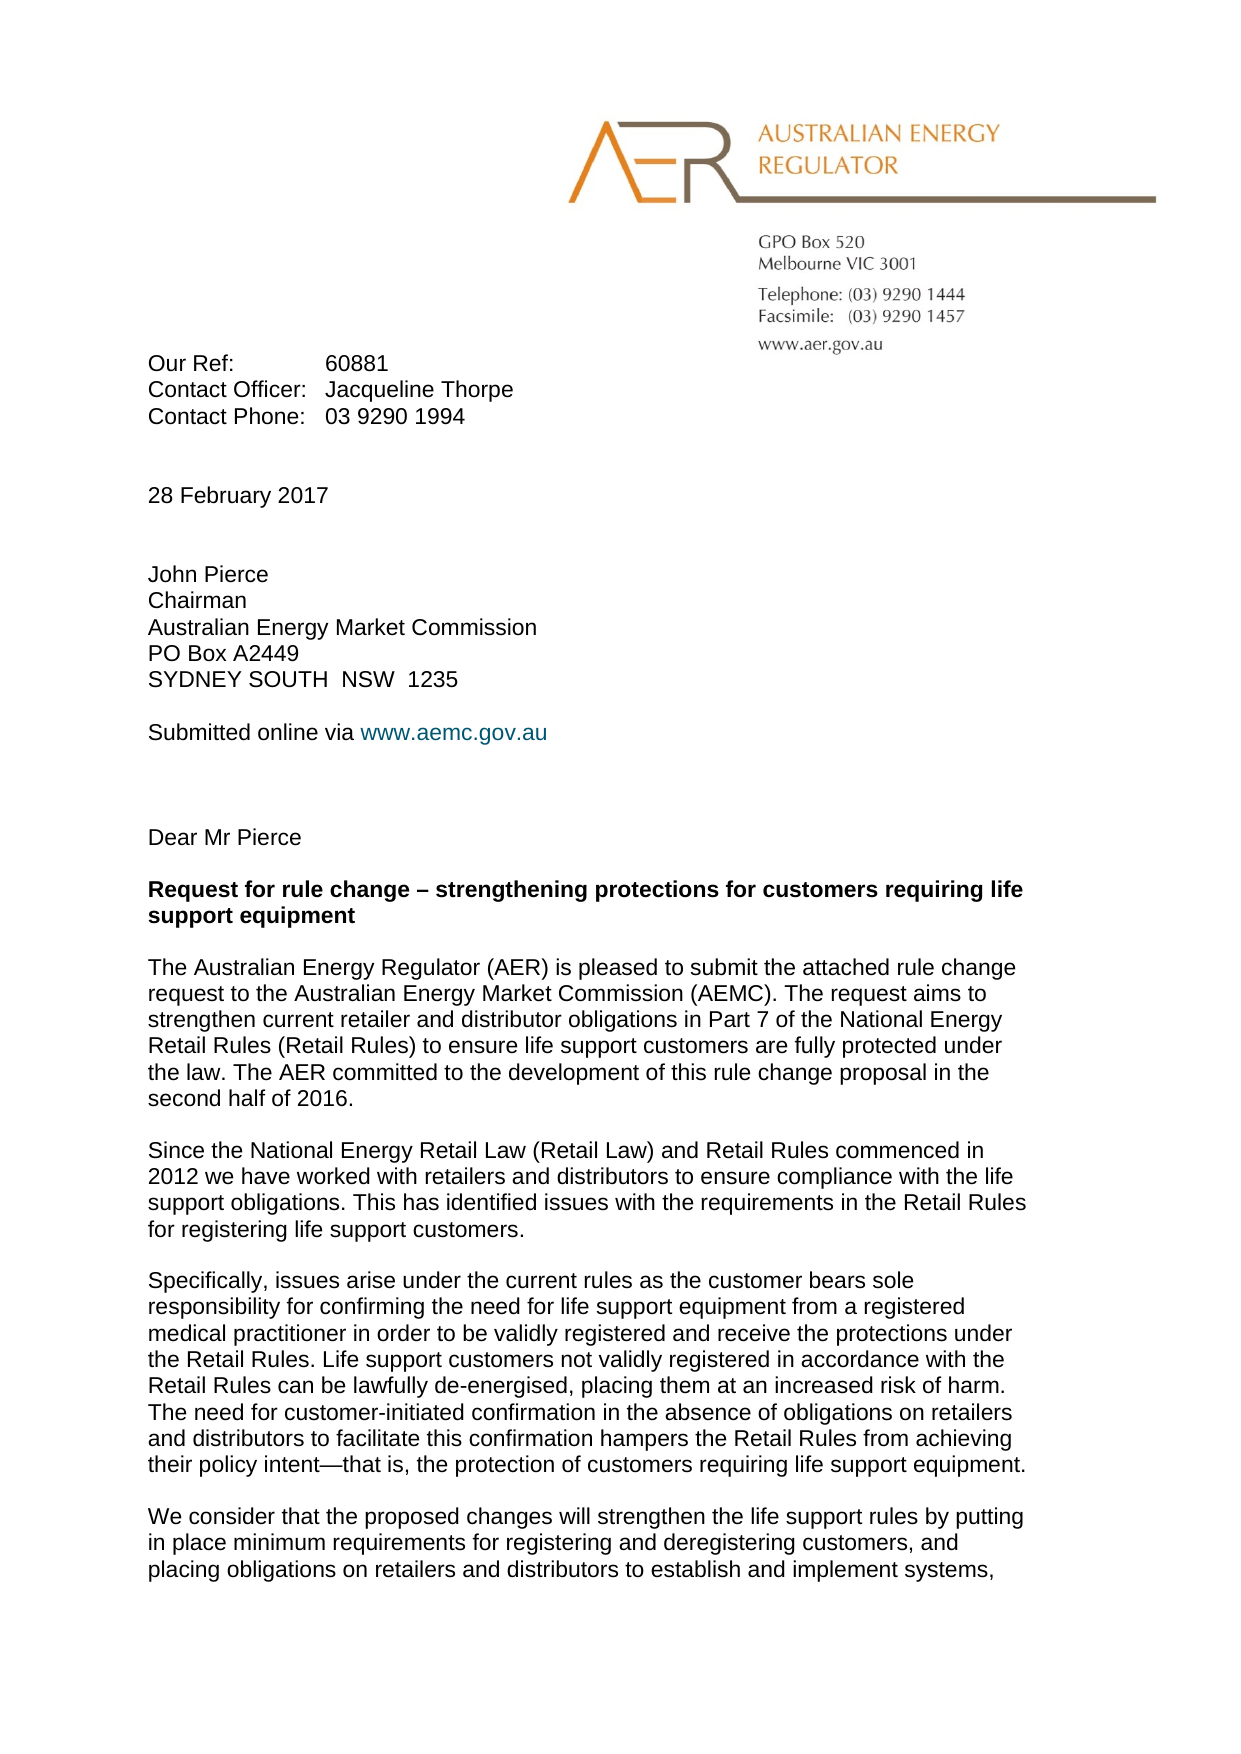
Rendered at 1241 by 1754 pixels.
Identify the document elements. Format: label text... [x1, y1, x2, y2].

text 28 February 2017 [148, 482, 1033, 508]
text Request for rule change – strengthening protections for customers requiring life support equipment [148, 876, 1033, 928]
text The Australian Energy Regulator (AER) is pleased to submit the attached rule change request to the Australian Energy Market Commission (AEMC). The request aims to strengthen current retailer and distributor obligations in Part 7 of the National Energy Retail Rules (Retail Rules) to ensure life support customers are fully protected under the law. The AER committed to the development of this rule change proposal in the second half of 2016. [148, 953, 1033, 1112]
text Submitted online via www.aemc.gov.au [148, 719, 1033, 745]
text Dear Mr Pierce [148, 824, 1092, 851]
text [148, 1503, 1033, 1582]
text Contact Officer: Jacqueline Thorpe [148, 376, 1033, 403]
text Since the National Energy Retail Law (Retail Law) and Retail Rules commenced in 2012 we have worked with retailers and distributors to ensure compliance with the life support obligations. This has identified issues with the requirements in the Retail Rules for registering life support customers. [148, 1137, 1033, 1242]
text Specifically, issues arise under the current rules as the customer bears sole responsibility for confirming the need for life support equipment from a registered medical practitioner in order to be validly registered and receive the protections under the Retail Rules. Life support customers not validly registered in accordance with the Retail Rules can be lawfully de-energised, placing them at an increased risk of harm. The need for customer-initiated confirmation in the absence of obligations on retailers and distributors to facilitate this confirmation hampers the Retail Rules from achieving their policy intent—that is, the protection of customers requiring life support equipment. [148, 1267, 1033, 1478]
text SYDNEY SOUTH NSW 1235 [148, 666, 1033, 693]
text Australian Energy Market Commission [148, 613, 1033, 640]
text Chairman [148, 587, 1033, 613]
text PO Box A2449 [148, 640, 1033, 666]
picture [519, 26, 1158, 360]
text John Pierce [148, 561, 1033, 587]
text Our Ref: 60881 [148, 350, 1033, 376]
text Contact Phone: 03 9290 1994 [148, 403, 1033, 429]
